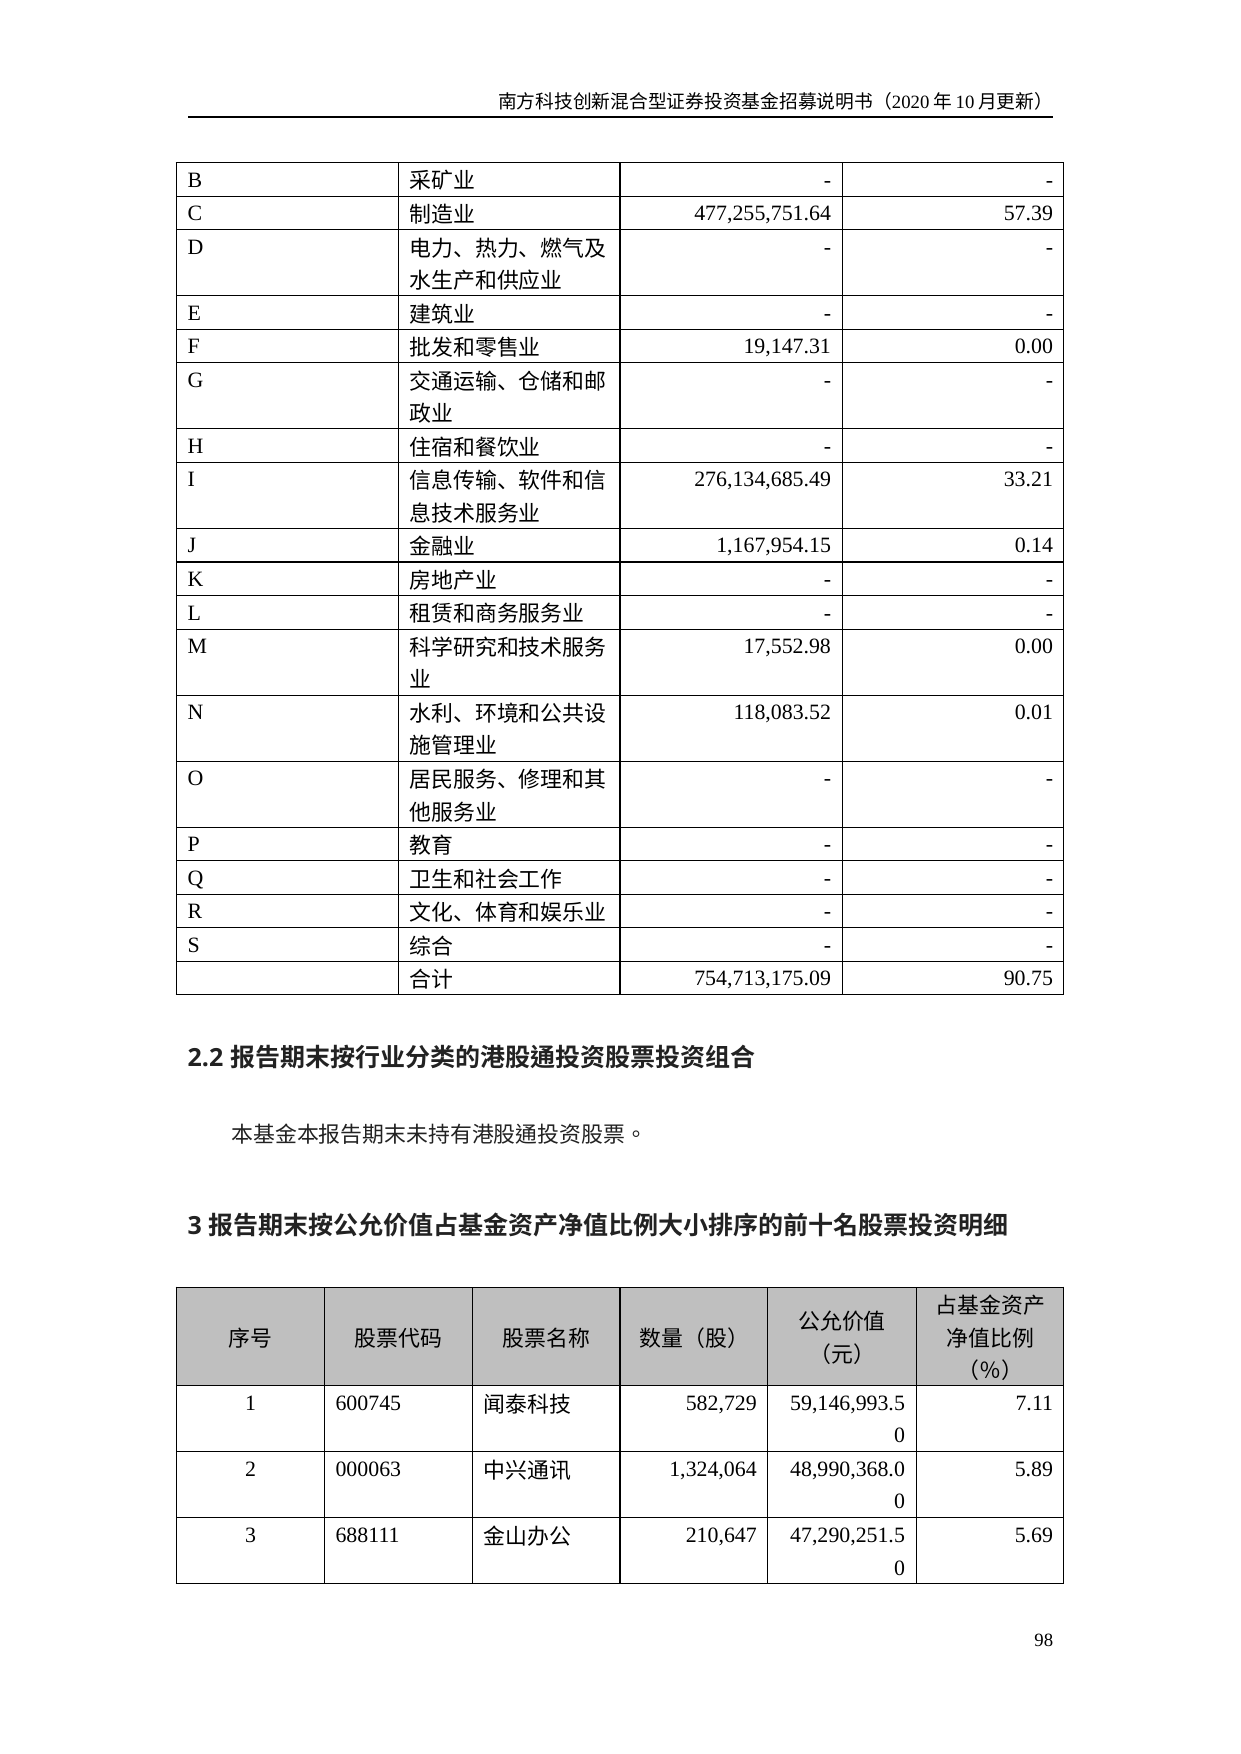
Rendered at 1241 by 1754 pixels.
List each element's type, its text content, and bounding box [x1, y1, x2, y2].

table_cell P [177, 828, 398, 860]
table_cell 房地产业 [399, 563, 619, 595]
table_cell 文化、体育和娱乐业 [399, 895, 619, 927]
table_cell - [621, 429, 842, 462]
table_cell 3 [177, 1518, 324, 1583]
table_cell 中兴通讯 [473, 1452, 619, 1517]
table_cell C [177, 197, 398, 229]
table_cell 闻泰科技 [473, 1386, 619, 1451]
table_cell 合计 [399, 962, 619, 994]
table_cell 600745 [325, 1386, 472, 1451]
table_cell I [177, 463, 398, 528]
table_cell 582,729 [621, 1386, 767, 1451]
table_cell - [843, 163, 1063, 196]
table_header 占基金资产净值比例（％） [917, 1288, 1063, 1385]
table_cell 5.89 [917, 1452, 1063, 1517]
table_cell 0.00 [843, 330, 1063, 362]
table_cell - [843, 928, 1063, 961]
text 2.2 报告期末按行业分类的港股通投资股票投资组合 [187, 1024, 1053, 1089]
table_cell - [843, 762, 1063, 827]
table_cell R [177, 895, 398, 927]
table_cell - [843, 828, 1063, 860]
table_cell - [843, 895, 1063, 927]
table_cell H [177, 429, 398, 462]
table_header 公允价值（元） [768, 1288, 916, 1385]
table_cell - [621, 563, 842, 595]
table_cell - [621, 762, 842, 827]
table_cell 48,990,368.00 [768, 1452, 916, 1517]
table_cell - [621, 828, 842, 860]
table_cell - [843, 861, 1063, 894]
table_cell O [177, 762, 398, 827]
table_cell - [843, 596, 1063, 628]
text 本基金本报告期末未持有港股通投资股票。 [187, 1119, 1053, 1148]
table_cell 卫生和社会工作 [399, 861, 619, 894]
table_cell [177, 962, 398, 994]
table_cell - [843, 363, 1063, 428]
table_cell 47,290,251.50 [768, 1518, 916, 1583]
table_cell - [621, 296, 842, 329]
table_cell 1 [177, 1386, 324, 1451]
table_cell 57.39 [843, 197, 1063, 229]
table_cell G [177, 363, 398, 428]
table_cell 754,713,175.09 [621, 962, 842, 994]
table_cell 综合 [399, 928, 619, 961]
table_cell 210,647 [621, 1518, 767, 1583]
table_cell K [177, 563, 398, 595]
table_cell - [843, 296, 1063, 329]
table_cell 信息传输、软件和信息技术服务业 [399, 463, 619, 528]
table_cell 0.14 [843, 529, 1063, 561]
table_header 序号 [177, 1288, 324, 1385]
table_header 数量（股） [621, 1288, 767, 1385]
table_cell 金融业 [399, 529, 619, 561]
table_cell 科学研究和技术服务业 [399, 630, 619, 694]
table_cell 7.11 [917, 1386, 1063, 1451]
table_cell F [177, 330, 398, 362]
text 3 报告期末按公允价值占基金资产净值比例大小排序的前十名股票投资明细 [187, 1192, 1053, 1257]
table_cell 000063 [325, 1452, 472, 1517]
table_cell 水利、环境和公共设施管理业 [399, 696, 619, 761]
table_cell 采矿业 [399, 163, 619, 196]
table_cell - [843, 429, 1063, 462]
table_cell 0.00 [843, 630, 1063, 694]
table_cell J [177, 529, 398, 561]
table_cell 0.01 [843, 696, 1063, 761]
table_cell - [621, 861, 842, 894]
table_cell Q [177, 861, 398, 894]
table_cell M [177, 630, 398, 694]
table_cell E [177, 296, 398, 329]
table_cell 59,146,993.50 [768, 1386, 916, 1451]
table_cell - [621, 163, 842, 196]
table_cell 制造业 [399, 197, 619, 229]
table_cell D [177, 230, 398, 295]
table_cell - [843, 563, 1063, 595]
table_cell 住宿和餐饮业 [399, 429, 619, 462]
table_header 股票名称 [473, 1288, 619, 1385]
table_cell 118,083.52 [621, 696, 842, 761]
table_cell - [621, 895, 842, 927]
table_cell L [177, 596, 398, 628]
table_cell 688111 [325, 1518, 472, 1583]
table_cell B [177, 163, 398, 196]
table_cell 17,552.98 [621, 630, 842, 694]
table_cell 90.75 [843, 962, 1063, 994]
table_cell 金山办公 [473, 1518, 619, 1583]
table_cell 19,147.31 [621, 330, 842, 362]
table_cell - [621, 230, 842, 295]
table_cell 33.21 [843, 463, 1063, 528]
table_header 股票代码 [325, 1288, 472, 1385]
table_cell 1,167,954.15 [621, 529, 842, 561]
table_cell - [621, 928, 842, 961]
table_cell N [177, 696, 398, 761]
table_cell S [177, 928, 398, 961]
table_cell 建筑业 [399, 296, 619, 329]
table_cell 租赁和商务服务业 [399, 596, 619, 628]
table_cell 电力、热力、燃气及水生产和供应业 [399, 230, 619, 295]
table_cell - [621, 363, 842, 428]
table_cell 477,255,751.64 [621, 197, 842, 229]
table_cell 276,134,685.49 [621, 463, 842, 528]
table_cell 5.69 [917, 1518, 1063, 1583]
table_cell 居民服务、修理和其他服务业 [399, 762, 619, 827]
table_cell - [843, 230, 1063, 295]
table_cell 批发和零售业 [399, 330, 619, 362]
table_cell 1,324,064 [621, 1452, 767, 1517]
table_cell - [621, 596, 842, 628]
table_cell 交通运输、仓储和邮政业 [399, 363, 619, 428]
table_cell 2 [177, 1452, 324, 1517]
table_cell 教育 [399, 828, 619, 860]
